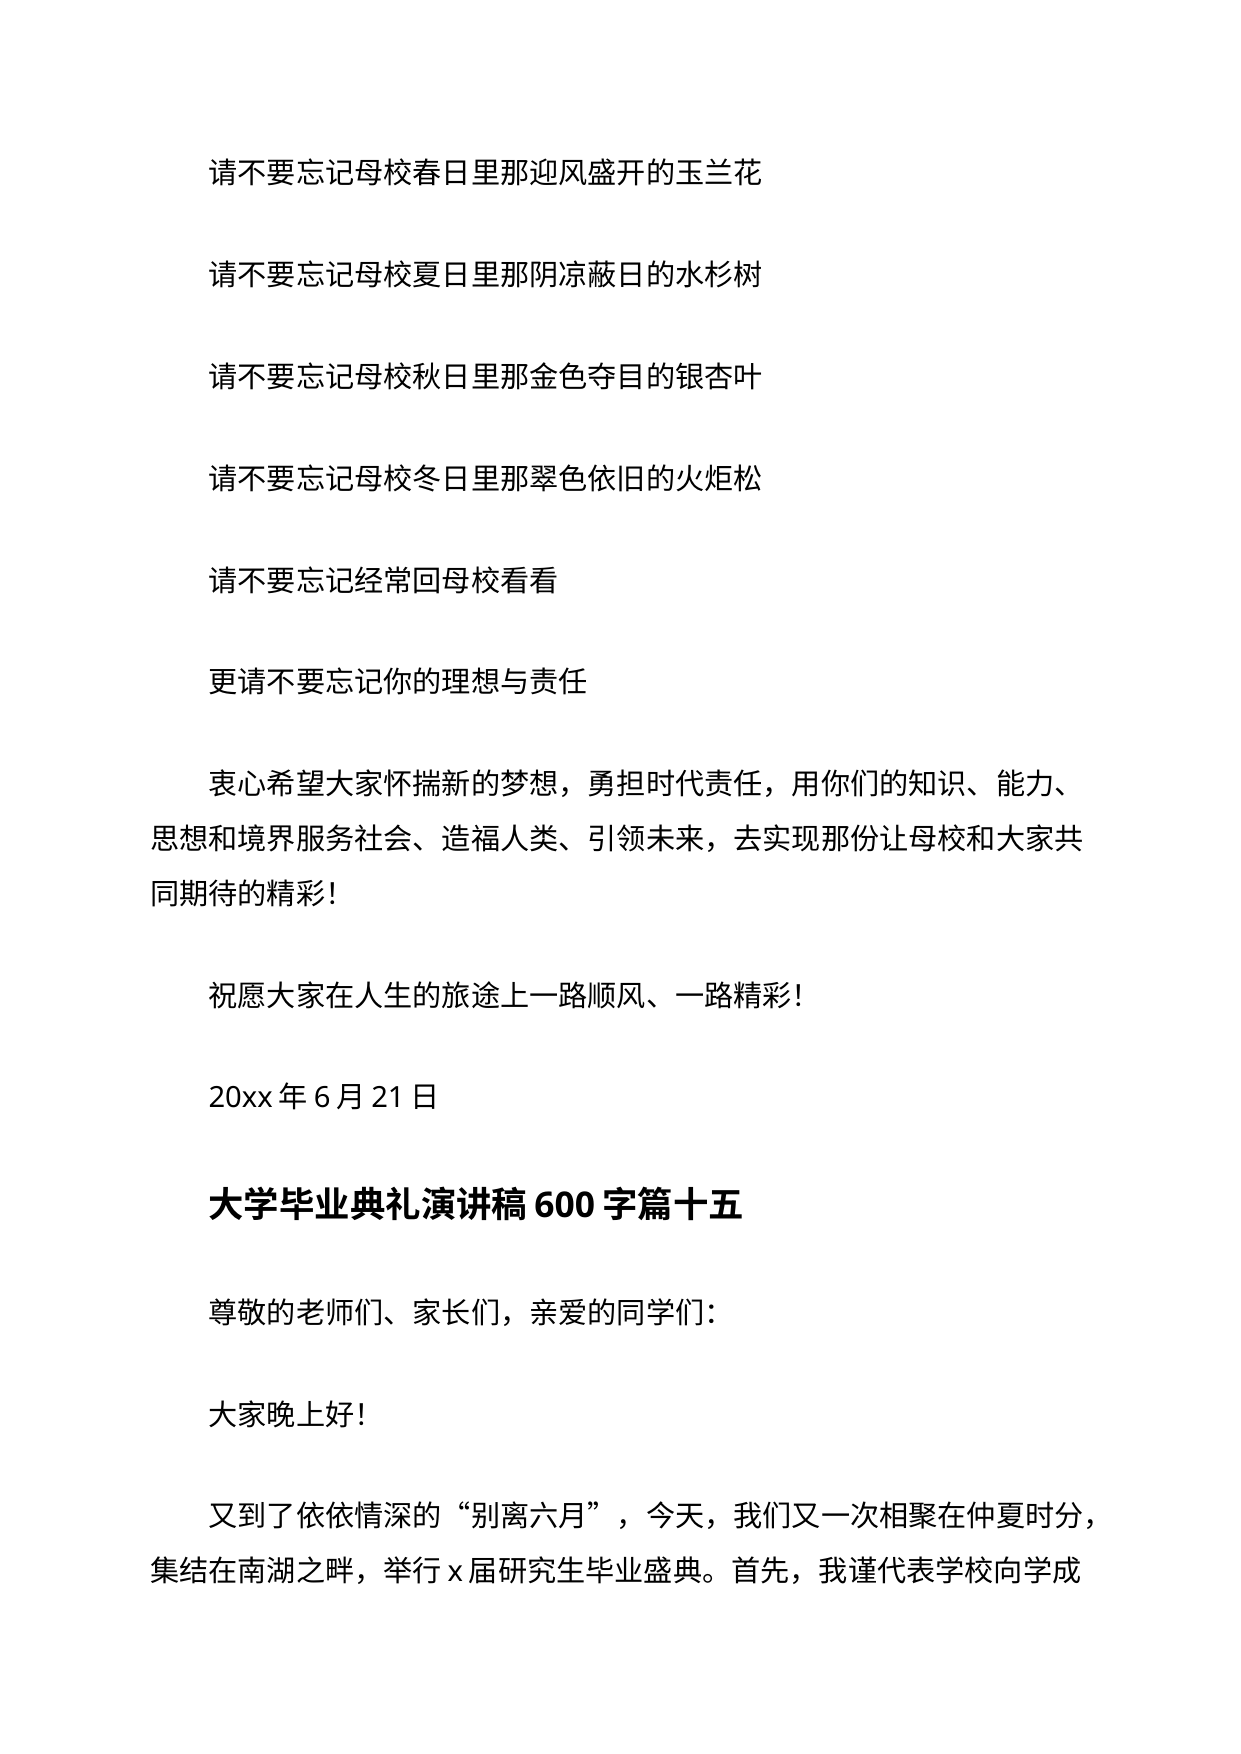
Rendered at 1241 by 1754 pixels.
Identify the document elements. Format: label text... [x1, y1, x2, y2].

text 20xx年6月21日 [150, 1074, 1090, 1116]
text 尊敬的老师们、家长们，亲爱的同学们： [150, 1289, 1090, 1332]
text 请不要忘记母校秋日里那金色夺目的银杏叶 [150, 353, 1090, 396]
text 请不要忘记母校春日里那迎风盛开的玉兰花 [150, 150, 1090, 192]
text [150, 1493, 1090, 1590]
text 请不要忘记经常回母校看看 [150, 557, 1090, 599]
text 更请不要忘记你的理想与责任 [150, 659, 1090, 701]
text 请不要忘记母校夏日里那阴凉蔽日的水杉树 [150, 252, 1090, 294]
text 请不要忘记母校冬日里那翠色依旧的火炬松 [150, 455, 1090, 498]
text 祝愿大家在人生的旅途上一路顺风、一路精彩！ [150, 972, 1090, 1014]
text 大家晚上好！ [150, 1391, 1090, 1433]
text 衷心希望大家怀揣新的梦想，勇担时代责任，用你们的知识、能力、思想和境界服务社会、造福人类、引领未来，去实现那份让母校和大家共同期待的精彩！ [150, 761, 1090, 913]
text 大学毕业典礼演讲稿600字篇十五 [150, 1176, 1090, 1227]
